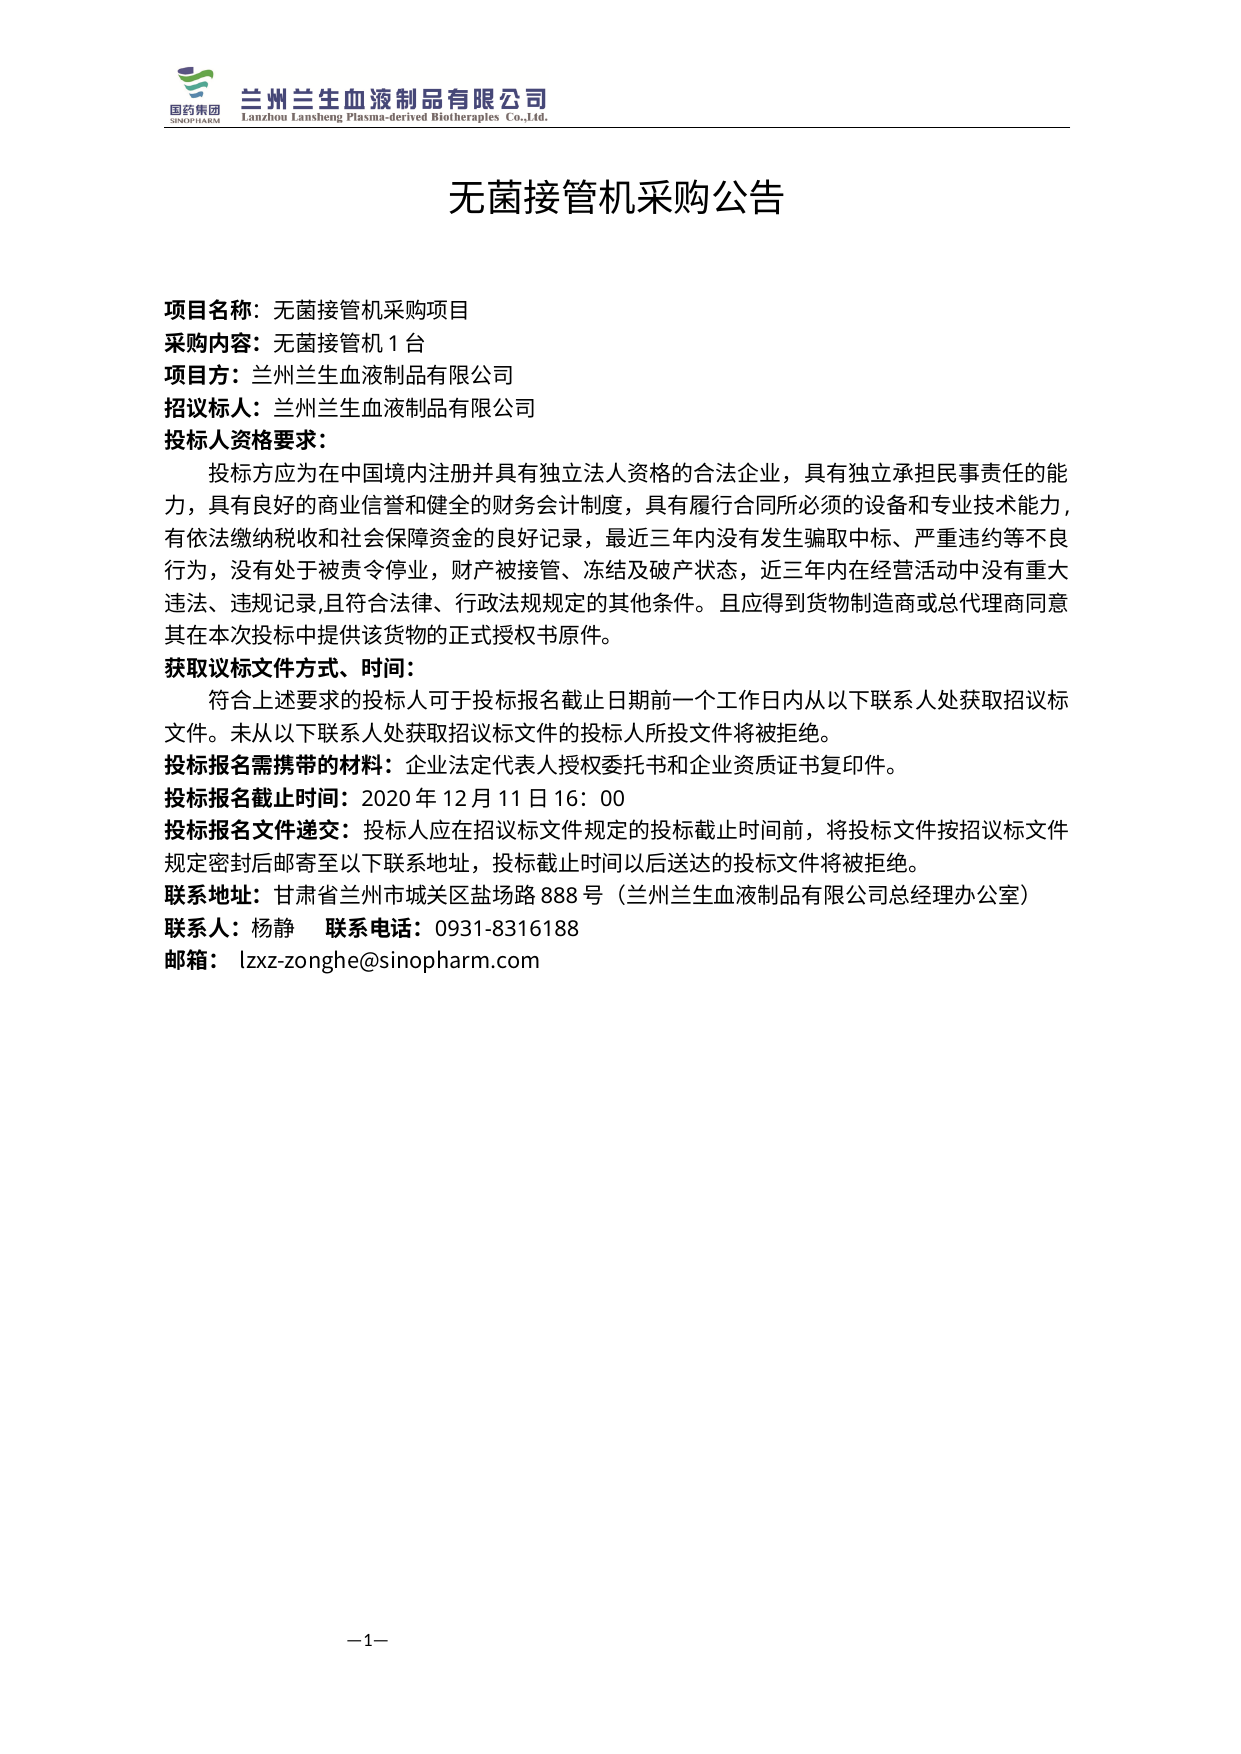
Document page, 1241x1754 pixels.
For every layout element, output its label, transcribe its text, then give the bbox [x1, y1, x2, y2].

text 项目方：兰州兰生血液制品有限公司 [164, 358, 1070, 390]
text 招议标人：兰州兰生血液制品有限公司 [164, 390, 1070, 423]
text 投标报名文件递交：投标人应在招议标文件规定的投标截止时间前，将投标文件按招议标文件规定密封后邮寄至以下联系地址，投标截止时间以后送达的投标文件将被拒绝。 [164, 813, 1070, 878]
picture [168, 65, 550, 125]
text 采购内容：无菌接管机1台 [164, 325, 1070, 358]
text 投标报名截止时间：2020年12月11日16：00 [164, 780, 1070, 813]
text 邮箱： lzxz-zonghe@sinopharm.com [164, 943, 1070, 975]
text 无菌接管机采购公告 [164, 163, 1070, 228]
text 投标报名需携带的材料：企业法定代表人授权委托书和企业资质证书复印件。 [164, 748, 1070, 780]
text 投标人资格要求： [164, 423, 1070, 455]
text 联系地址：甘肃省兰州市城关区盐场路888号（兰州兰生血液制品有限公司总经理办公室） [164, 878, 1070, 910]
text 获取议标文件方式、时间： [164, 650, 1070, 683]
text 联系人：杨静 联系电话：0931-8316188 [164, 910, 1070, 943]
text 项目名称：无菌接管机采购项目 [164, 293, 1070, 325]
text 符合上述要求的投标人可于投标报名截止日期前一个工作日内从以下联系人处获取招议标文件。未从以下联系人处获取招议标文件的投标人所投文件将被拒绝。 [164, 683, 1070, 748]
text 投标方应为在中国境内注册并具有独立法人资格的合法企业，具有独立承担民事责任的能力，具有良好的商业信誉和健全的财务会计制度，具有履行合同所必须的设备和专业技术能力,有依法缴纳税收和社会保障资金的良好记录，最近三年内没有发生骗取中标、严重违约等不良行为，没有处于被责令停业，财产被接管、冻结及破产状态，近三年内在经营活动中没有重大违法、违规记录,且符合法律、行政法规规定的其他条件。且应得到货物制造商或总代理商同意其在本次投标中提供该货物的正式授权书原件。 [164, 455, 1070, 650]
